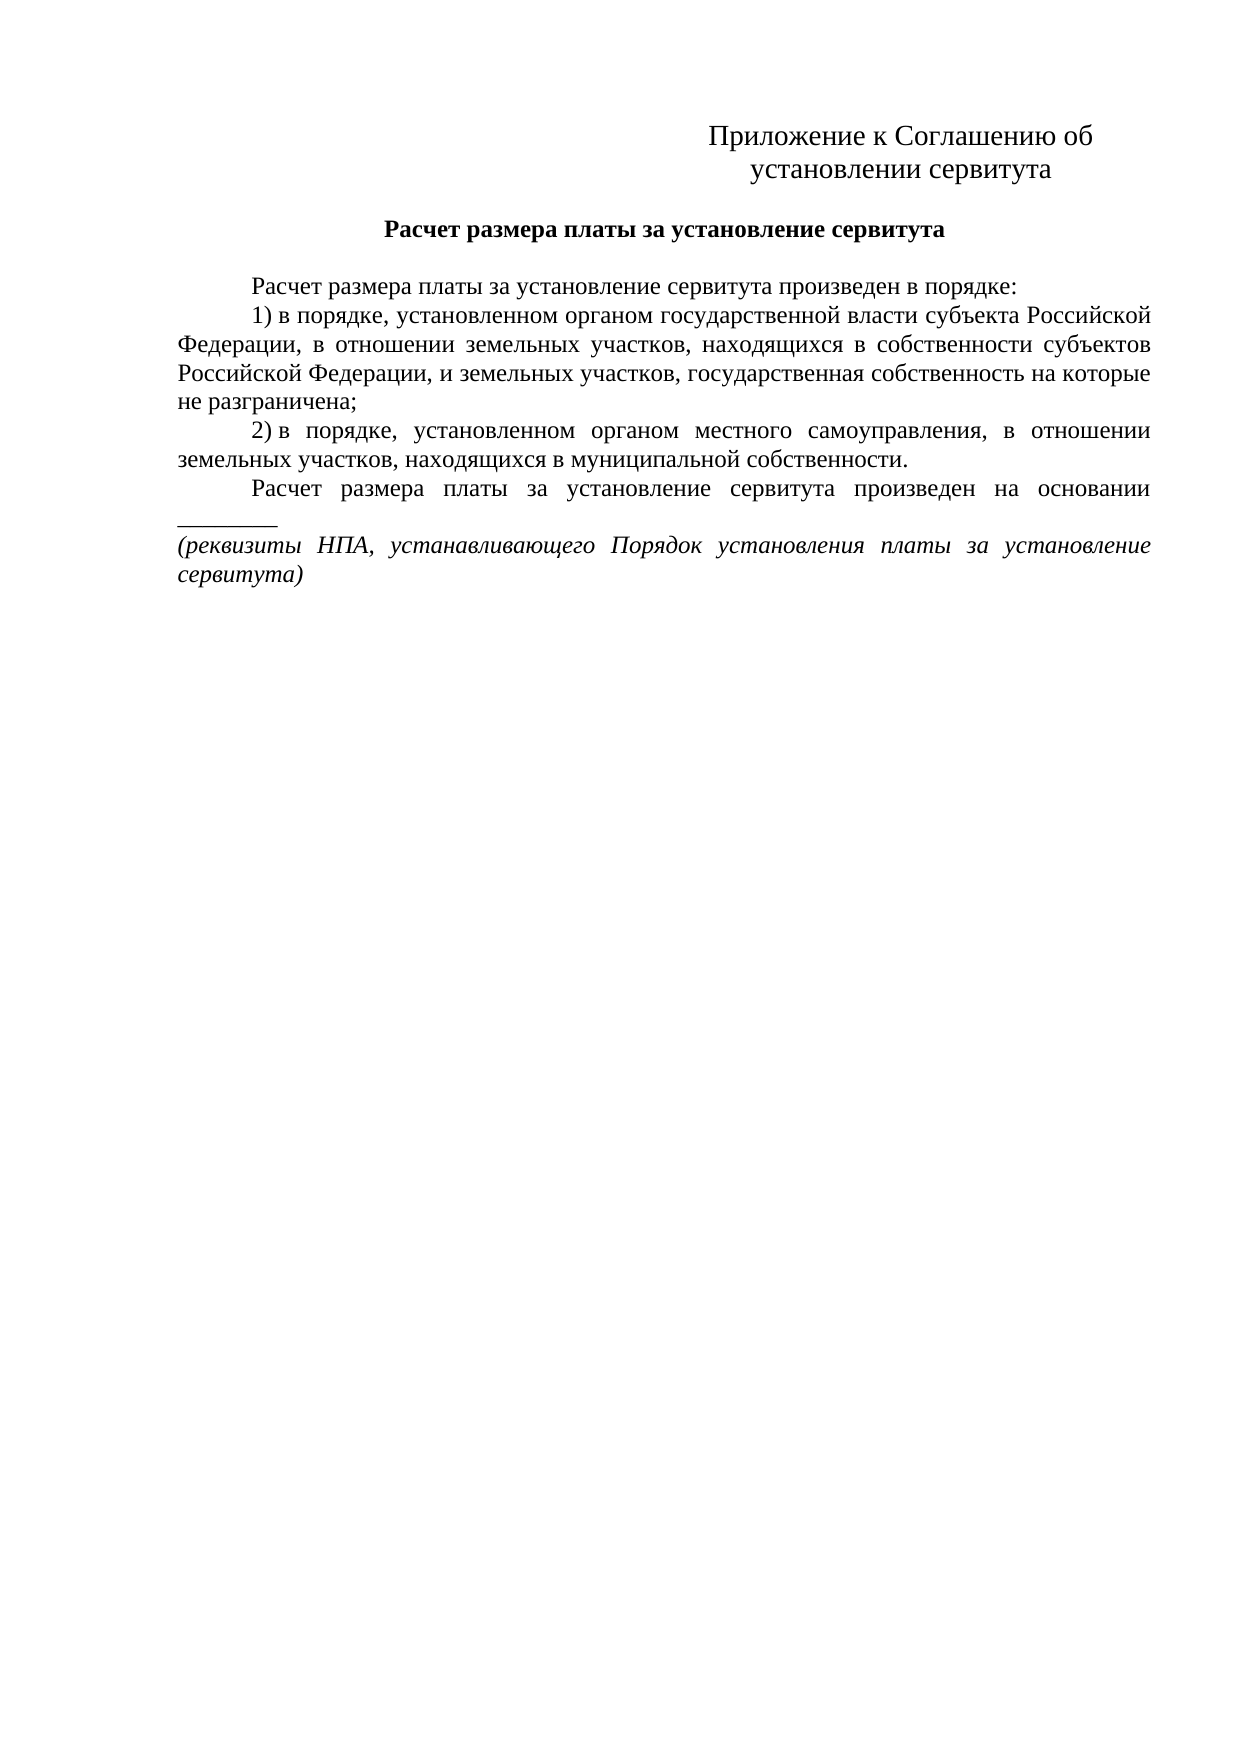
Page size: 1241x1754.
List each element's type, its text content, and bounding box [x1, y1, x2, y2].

text (реквизиты НПА, устанавливающего Порядок установления платы за установление сервитута) [177, 530, 1152, 588]
text 1) в порядке, установленном органом государственной власти субъекта Российской Федерации, в отношении земельных участков, находящихся в собственности субъектов Российской Федерации, и земельных участков, государственная собственность на которые не разграничена; [177, 300, 1152, 415]
text 2) в порядке, установленном органом местного самоуправления, в отношении земельных участков, находящихся в муниципальной собственности. [177, 415, 1152, 473]
text Расчет размера платы за установление сервитута [177, 214, 1152, 243]
text Приложение к Соглашению об установлении сервитута [650, 118, 1152, 185]
text Расчет размера платы за установление сервитута произведен в порядке: [177, 271, 1152, 300]
text Расчет размера платы за установление сервитута произведен на основании ________ [177, 473, 1152, 530]
